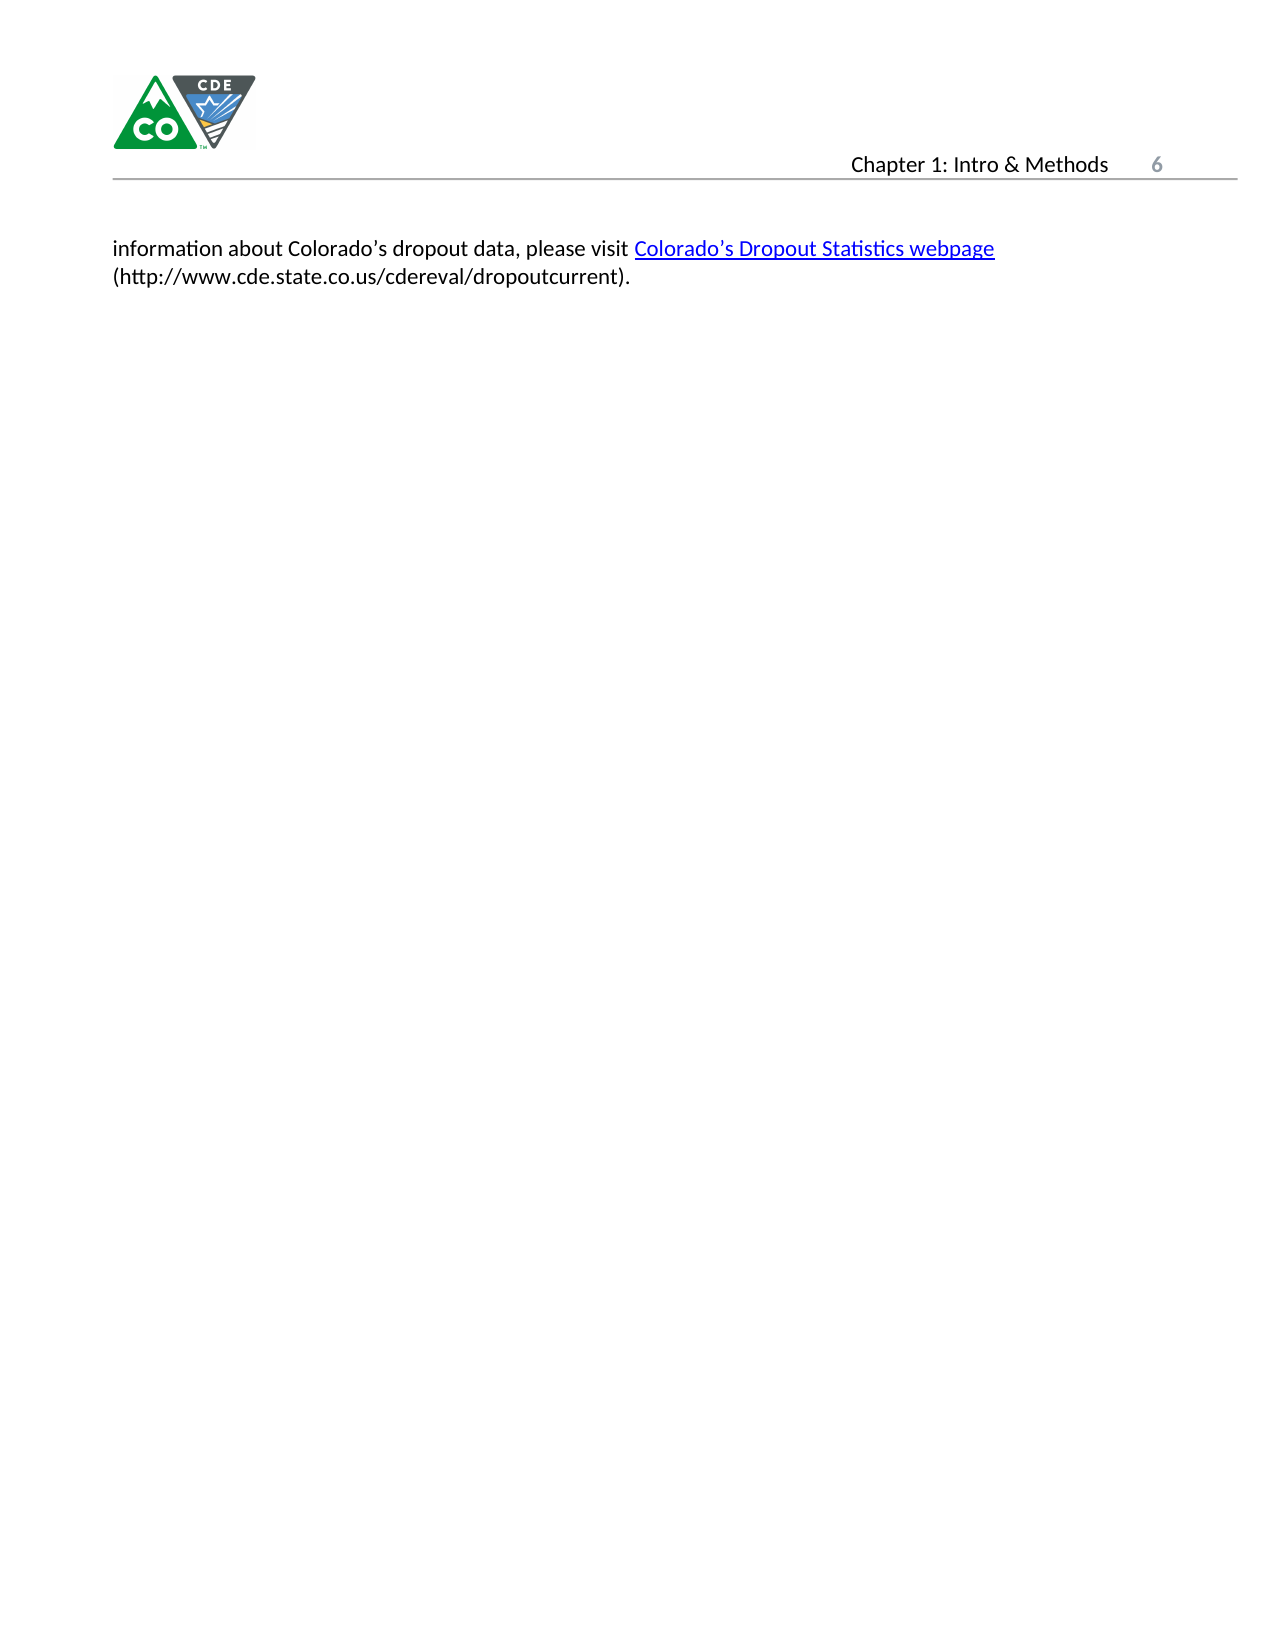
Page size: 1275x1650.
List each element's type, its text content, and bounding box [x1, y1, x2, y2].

picture [112, 75, 257, 150]
